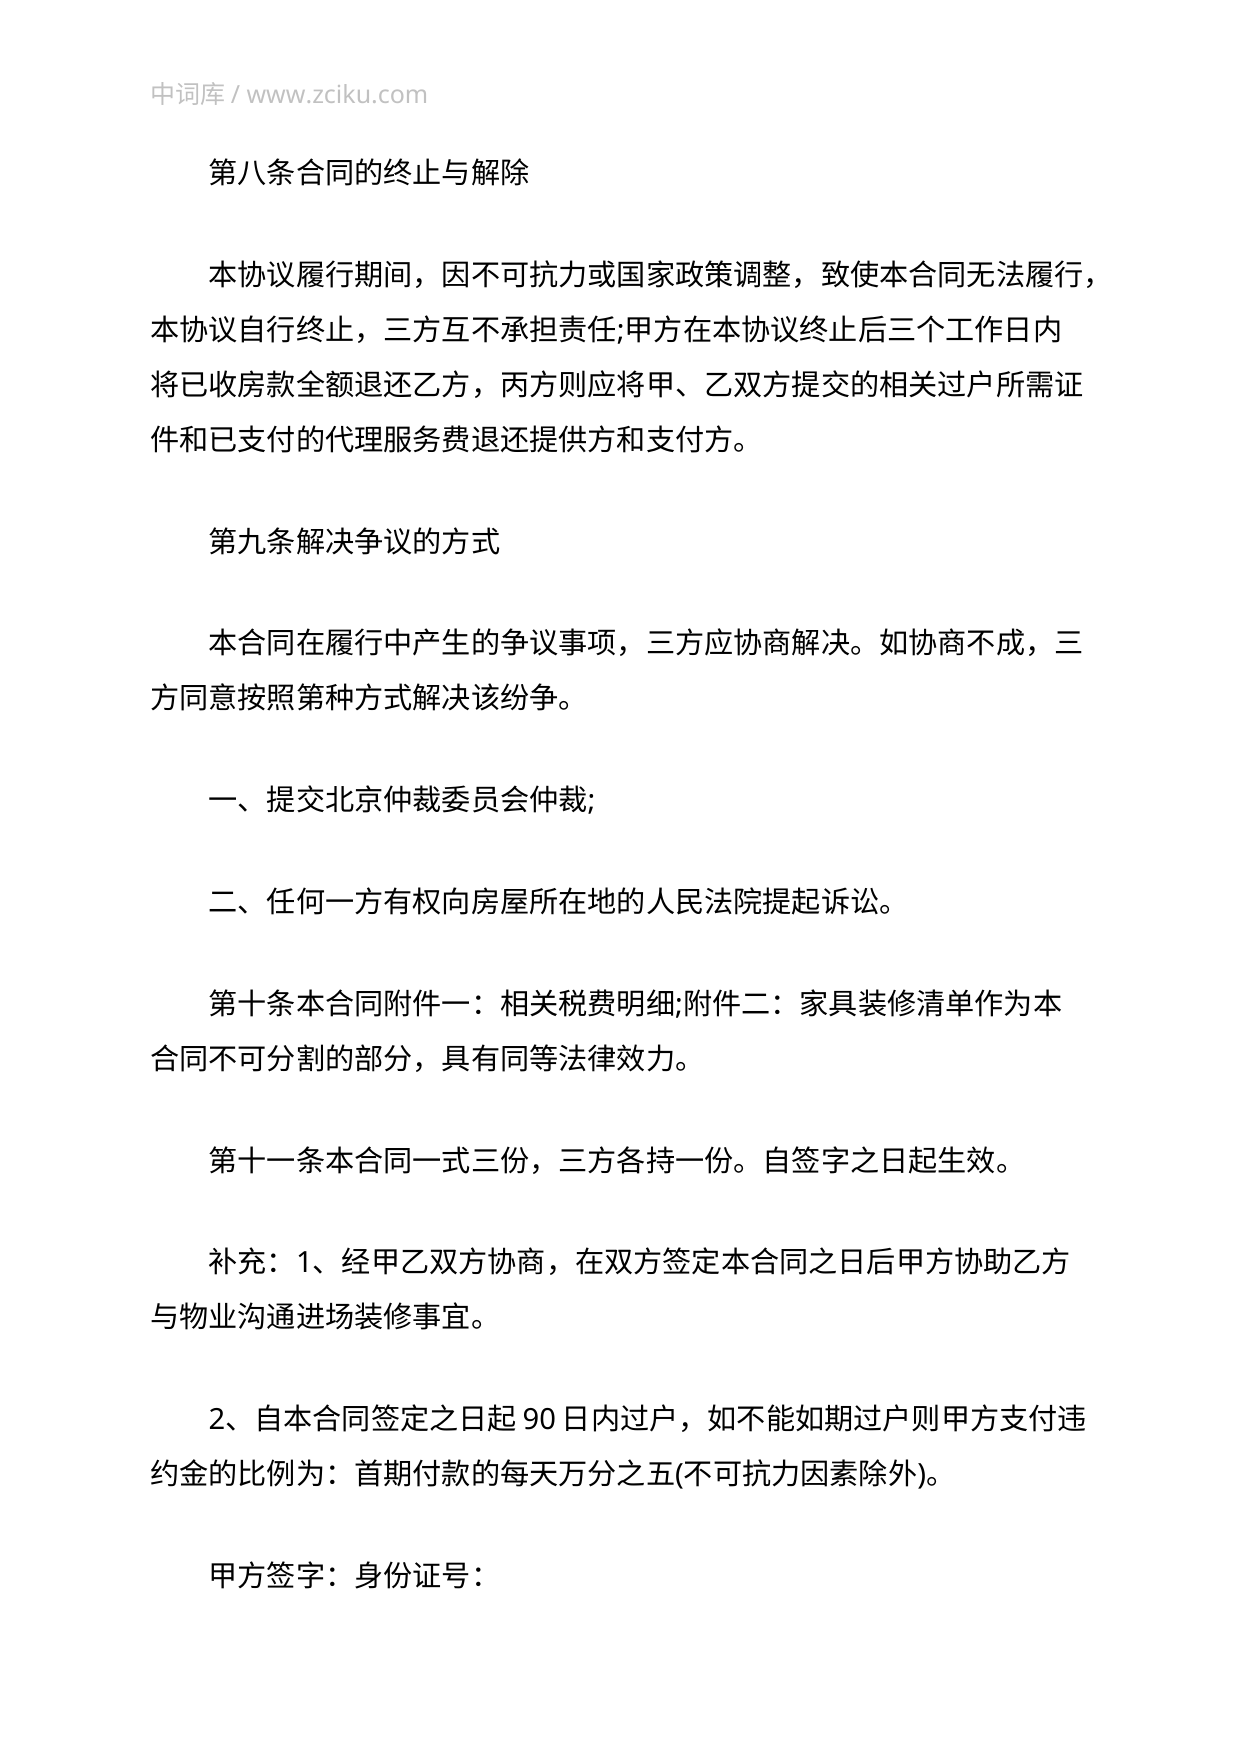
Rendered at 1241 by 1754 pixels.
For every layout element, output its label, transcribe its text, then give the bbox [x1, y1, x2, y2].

text 第八条合同的终止与解除 [150, 150, 1090, 192]
text 第九条解决争议的方式 [150, 518, 1090, 561]
text 本合同在履行中产生的争议事项，三方应协商解决。如协商不成，三方同意按照第种方式解决该纷争。 [150, 620, 1090, 717]
text 一、提交北京仲裁委员会仲裁; [150, 777, 1090, 819]
text 甲方签字：身份证号： [150, 1553, 1090, 1595]
text 第十一条本合同一式三份，三方各持一份。自签字之日起生效。 [150, 1137, 1090, 1179]
text 第十条本合同附件一：相关税费明细;附件二：家具装修清单作为本合同不可分割的部分，具有同等法律效力。 [150, 981, 1090, 1078]
text 本协议履行期间，因不可抗力或国家政策调整，致使本合同无法履行，本协议自行终止，三方互不承担责任;甲方在本协议终止后三个工作日内将已收房款全额退还乙方，丙方则应将甲、乙双方提交的相关过户所需证件和已支付的代理服务费退还提供方和支付方。 [150, 252, 1090, 459]
text 二、任何一方有权向房屋所在地的人民法院提起诉讼。 [150, 879, 1090, 921]
text 补充：1、经甲乙双方协商，在双方签定本合同之日后甲方协助乙方与物业沟通进场装修事宜。 [150, 1239, 1090, 1336]
text 2、自本合同签定之日起90日内过户，如不能如期过户则甲方支付违约金的比例为：首期付款的每天万分之五(不可抗力因素除外)。 [150, 1396, 1090, 1493]
